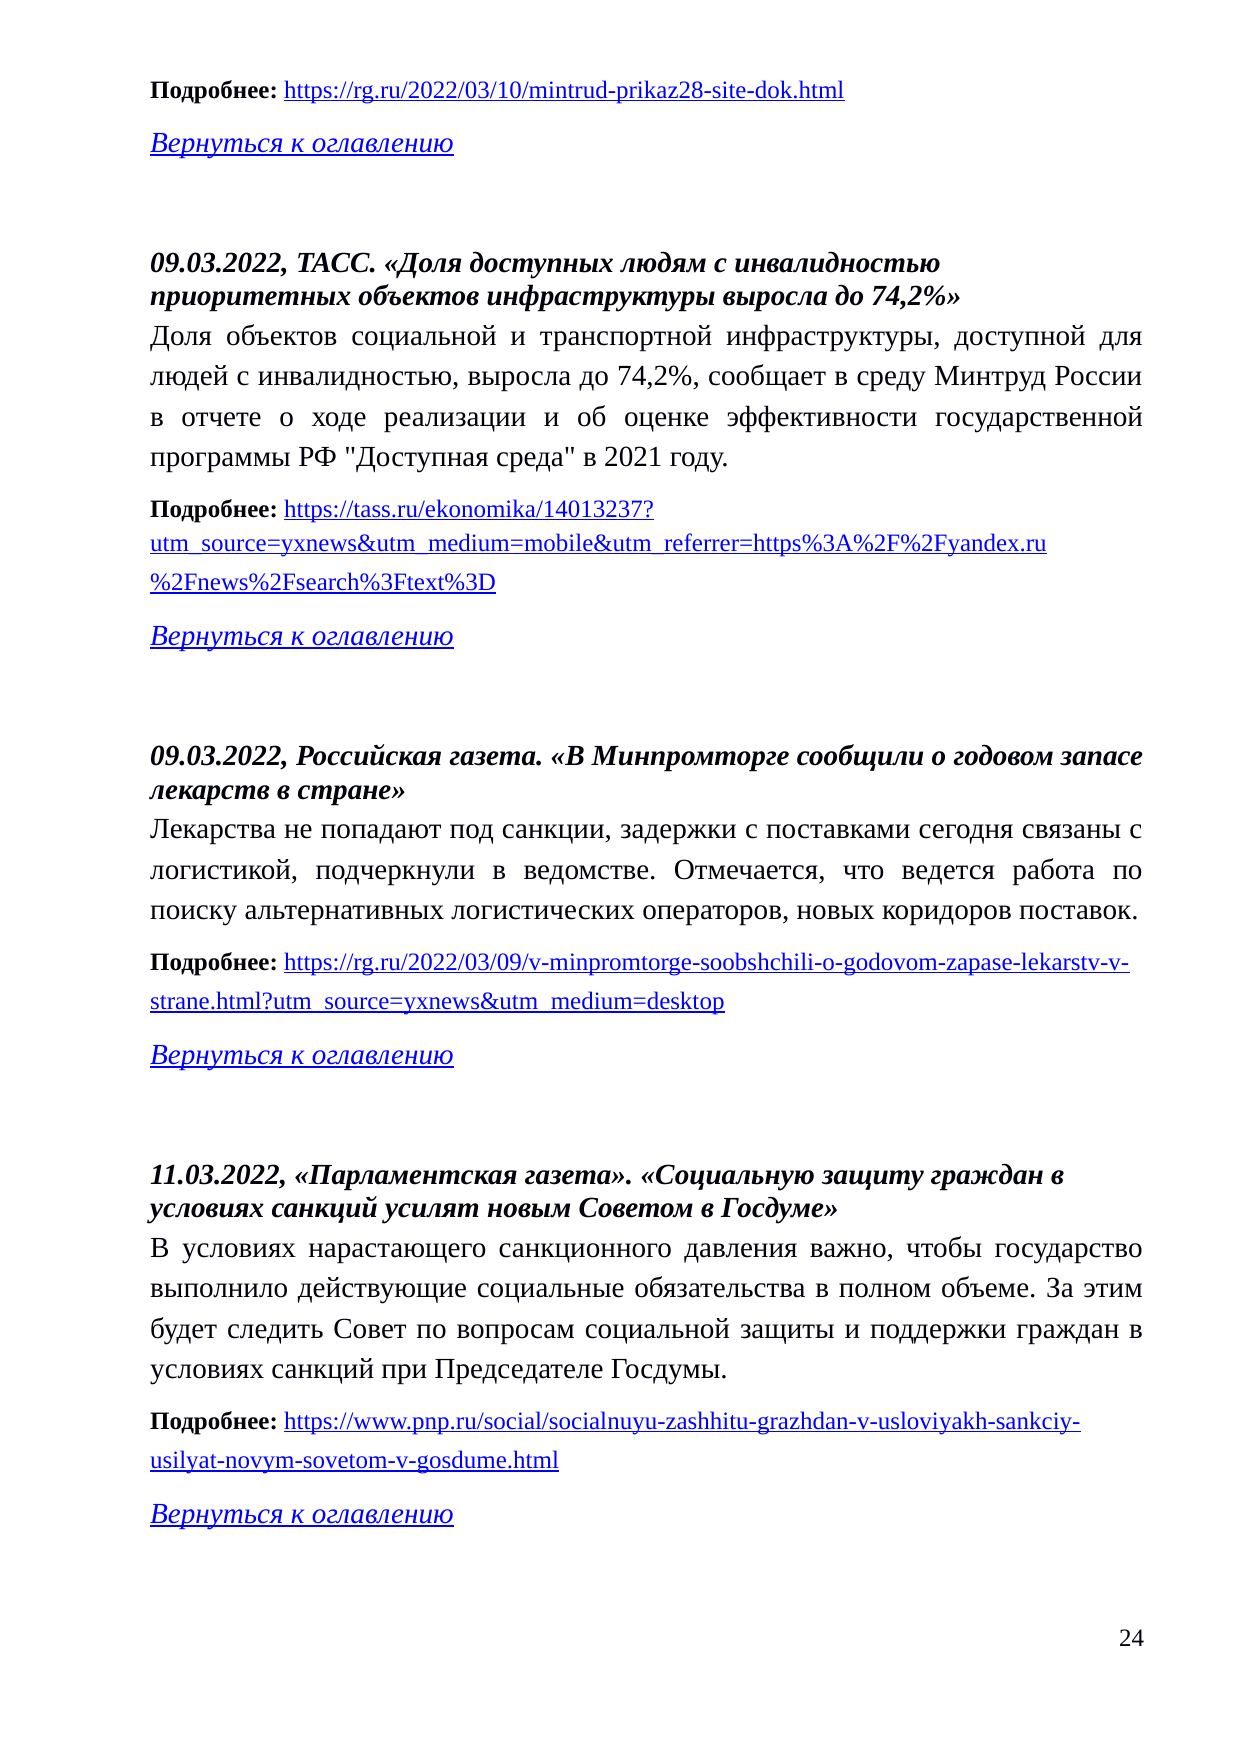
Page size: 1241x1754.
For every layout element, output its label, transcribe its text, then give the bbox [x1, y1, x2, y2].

text Подробнее: https://tass.ru/ekonomika/14013237?utm_source=yxnews&utm_medium=mobile&utm_referrer=https%3A%2F%2Fyandex.ru%2Fnews%2Fsearch%3Ftext%3D [150, 494, 1144, 597]
subtitle 09.03.2022, Российская газета. «В Минпромторге сообщили о годовом запасе лекарств в стране» [150, 738, 1144, 805]
text Вернуться к оглавлению [150, 1037, 1144, 1071]
subtitle 11.03.2022, «Парламентская газета». «Социальную защиту граждан в условиях санкций усилят новым Советом в Госдуме» [150, 1157, 1144, 1224]
text Подробнее: https://rg.ru/2022/03/09/v-minpromtorge-soobshchili-o-godovom-zapase-lekarstv-v-strane.html?utm_source=yxnews&utm_medium=desktop [150, 947, 1144, 1016]
text Вернуться к оглавлению [150, 618, 1144, 652]
text Вернуться к оглавлению [150, 125, 1144, 158]
text Вернуться к оглавлению [150, 1496, 1144, 1529]
text Лекарства не попадают под санкции, задержки с поставками сегодня связаны с логистикой, подчеркнули в ведомстве. Отмечается, что ведется работа по поиску альтернативных логистических операторов, новых коридоров поставок. [150, 812, 1144, 926]
subtitle 09.03.2022, ТАСС. «Доля доступных людям с инвалидностью приоритетных объектов инфраструктуры выросла до 74,2%» [150, 245, 1144, 312]
text В условиях нарастающего санкционного давления важно, чтобы государство выполнило действующие социальные обязательства в полном объеме. За этим будет следить Совет по вопросам социальной защиты и поддержки граждан в условиях санкций при Председателе Госдумы. [150, 1230, 1144, 1384]
text Подробнее: https://rg.ru/2022/03/10/mintrud-prikaz28-site-dok.html [150, 75, 1144, 104]
text Подробнее: https://www.pnp.ru/social/socialnuyu-zashhitu-grazhdan-v-usloviyakh-sankciy-usilyat-novym-sovetom-v-gosdume.html [150, 1406, 1144, 1475]
text Доля объектов социальной и транспортной инфраструктуры, доступной для людей с инвалидностью, выросла до 74,2%, сообщает в среду Минтруд России в отчете о ходе реализации и об оценке эффективности государственной программы РФ "Доступная среда" в 2021 году. [150, 318, 1144, 472]
